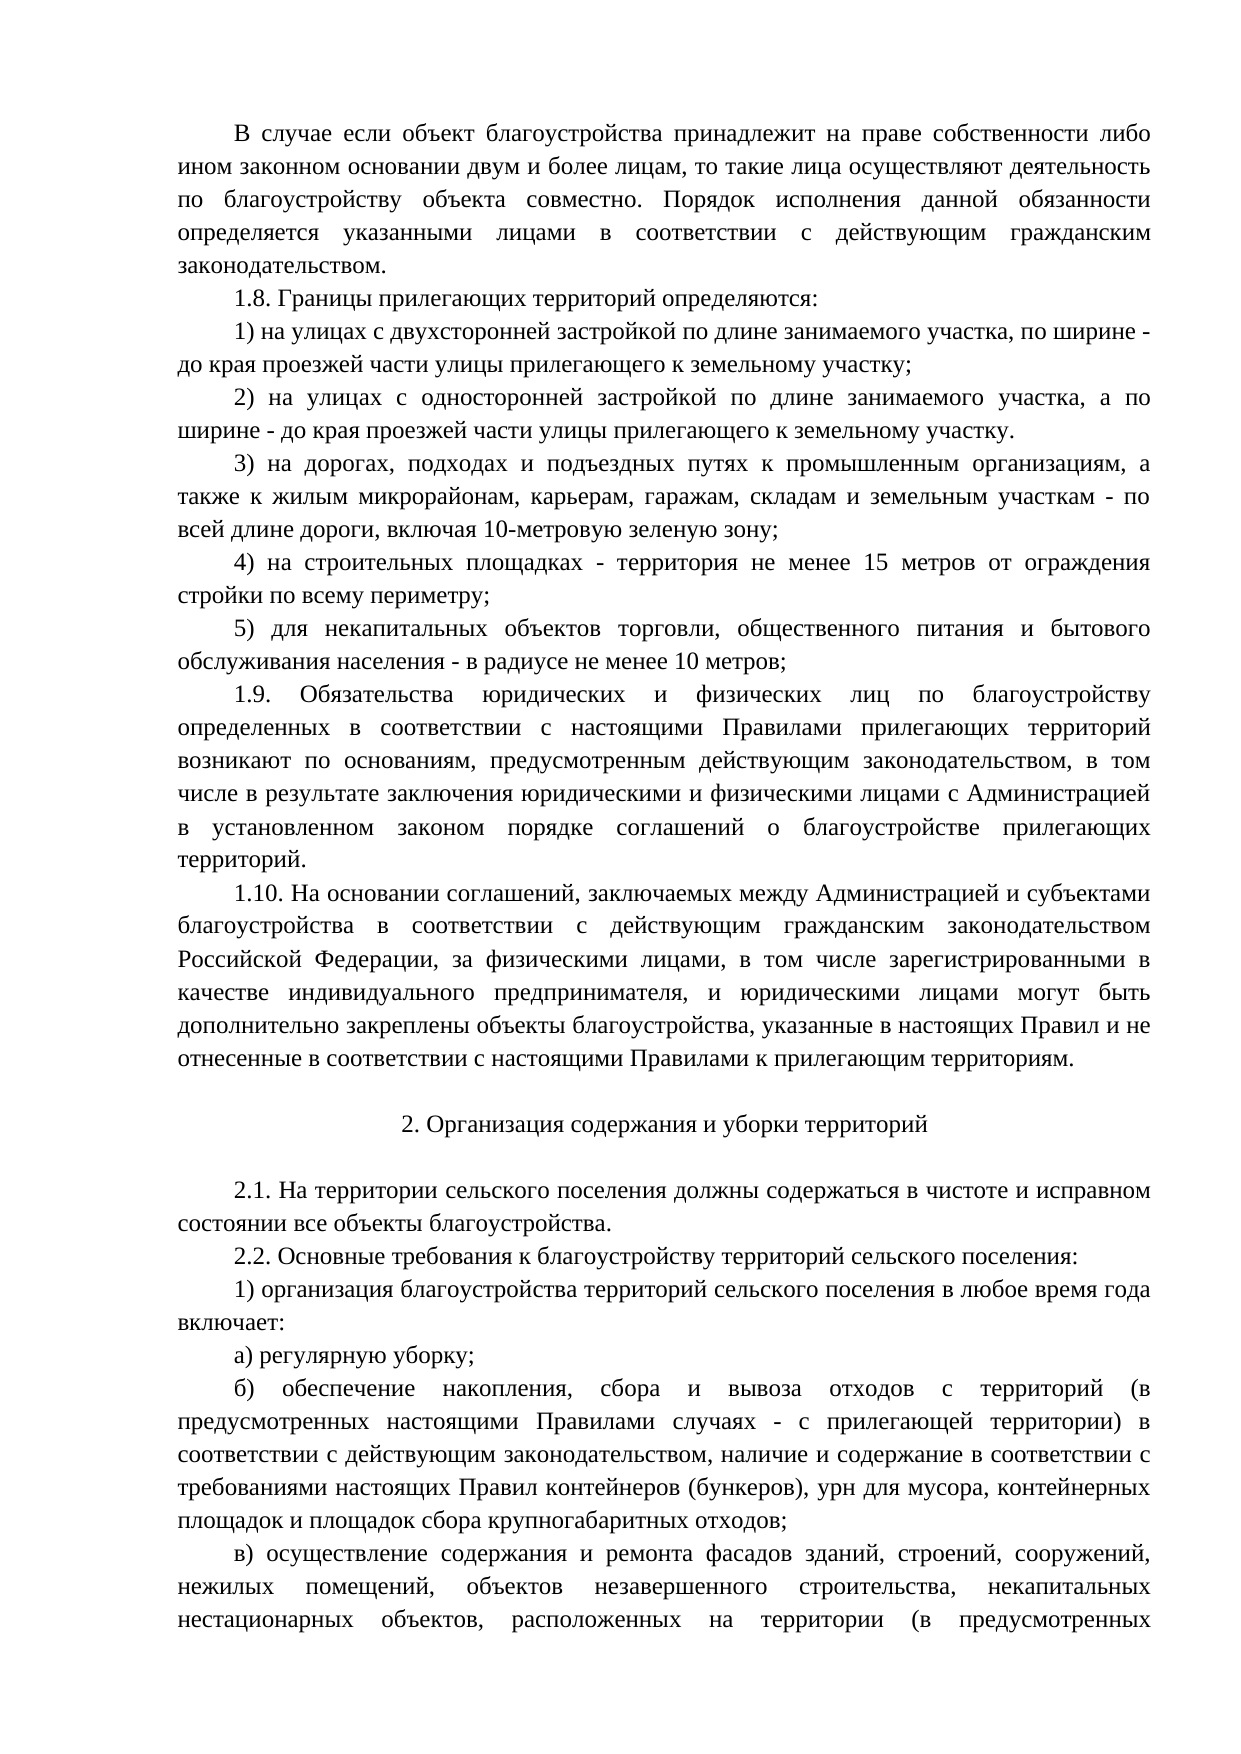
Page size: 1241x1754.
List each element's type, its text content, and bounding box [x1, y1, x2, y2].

text 2.2. Основные требования к благоустройству территорий сельского поселения: [177, 1241, 1152, 1269]
text 5) для некапитальных объектов торговли, общественного питания и бытового обслуживания населения - в радиусе не менее 10 метров; [177, 613, 1152, 675]
text 1.10. На основании соглашений, заключаемых между Администрацией и субъектами благоустройства в соответствии с действующим гражданским законодательством Российской Федерации, за физическими лицами, в том числе зарегистрированными в качестве индивидуального предпринимателя, и юридическими лицами могут быть дополнительно закреплены объекты благоустройства, указанные в настоящих Правил и не отнесенные в соответствии с настоящими Правилами к прилегающим территориям. [177, 878, 1152, 1071]
text 2. Организация содержания и уборки территорий [177, 1109, 1152, 1137]
text 1) организация благоустройства территорий сельского поселения в любое время года включает: [177, 1274, 1152, 1336]
text а) регулярную уборку; [177, 1340, 1152, 1369]
text В случае если объект благоустройства принадлежит на праве собственности либо ином законном основании двум и более лицам, то такие лица осуществляют деятельность по благоустройству объекта совместно. Порядок исполнения данной обязанности определяется указанными лицами в соответствии с действующим гражданским законодательством. [177, 118, 1152, 279]
text 1.9. Обязательства юридических и физических лиц по благоустройству определенных в соответствии с настоящими Правилами прилегающих территорий возникают по основаниям, предусмотренным действующим законодательством, в том числе в результате заключения юридическими и физическими лицами с Администрацией в установленном законом порядке соглашений о благоустройстве прилегающих территорий. [177, 679, 1152, 873]
text 2.1. На территории сельского поселения должны содержаться в чистоте и исправном состоянии все объекты благоустройства. [177, 1175, 1152, 1237]
text 4) на строительных площадках - территория не менее 15 метров от ограждения стройки по всему периметру; [177, 547, 1152, 609]
text 3) на дорогах, подходах и подъездных путях к промышленным организациям, а также к жилым микрорайонам, карьерам, гаражам, складам и земельным участкам - по всей длине дороги, включая 10-метровую зеленую зону; [177, 448, 1152, 543]
text 2) на улицах с односторонней застройкой по длине занимаемого участка, а по ширине - до края проезжей части улицы прилегающего к земельному участку. [177, 382, 1152, 444]
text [177, 1538, 1152, 1633]
text б) обеспечение накопления, сбора и вывоза отходов с территорий (в предусмотренных настоящими Правилами случаях - с прилегающей территории) в соответствии с действующим законодательством, наличие и содержание в соответствии с требованиями настоящих Правил контейнеров (бункеров), урн для мусора, контейнерных площадок и площадок сбора крупногабаритных отходов; [177, 1373, 1152, 1534]
text 1.8. Границы прилегающих территорий определяются: [177, 283, 1152, 312]
text 1) на улицах с двухсторонней застройкой по длине занимаемого участка, по ширине - до края проезжей части улицы прилегающего к земельному участку; [177, 316, 1152, 378]
